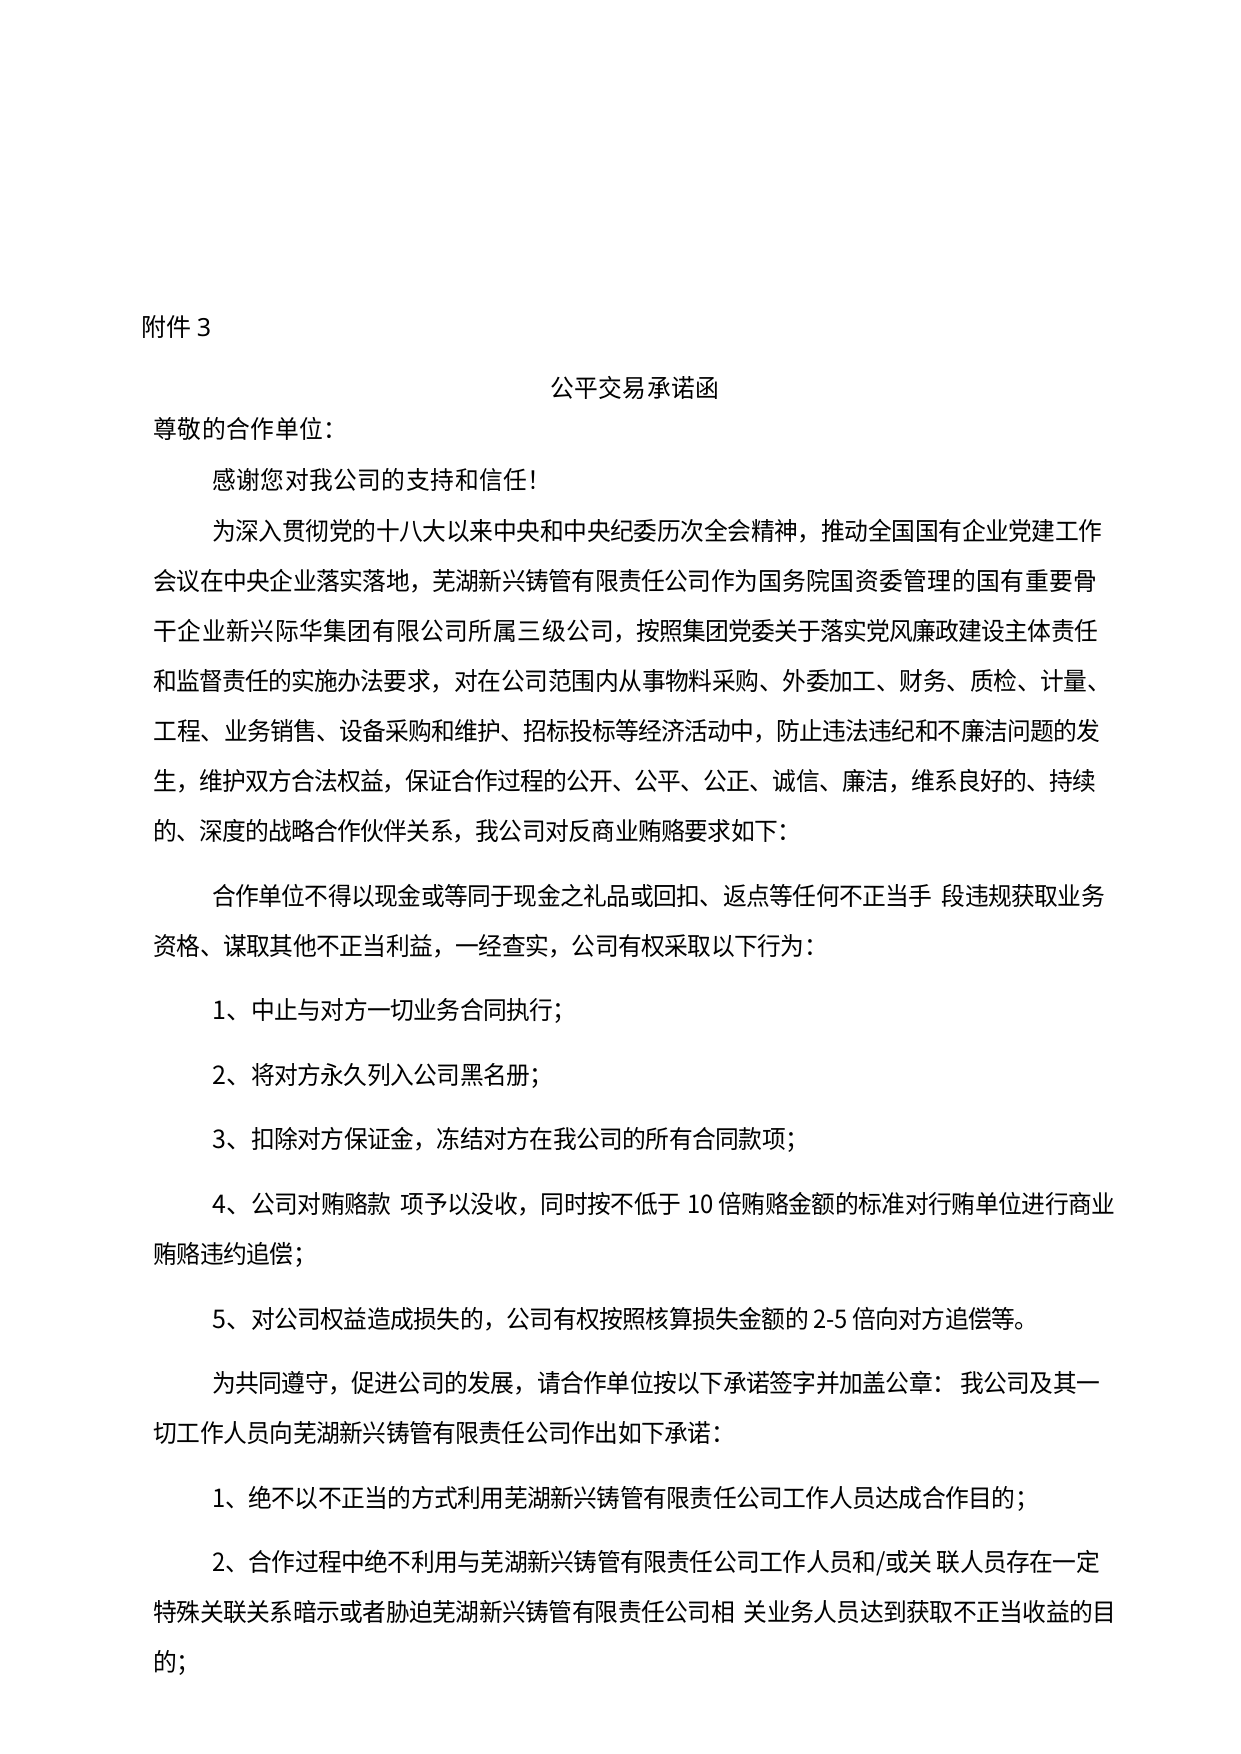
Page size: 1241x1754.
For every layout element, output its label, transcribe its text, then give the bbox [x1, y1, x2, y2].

text 公平交易承诺函 [142, 348, 1128, 409]
list 扣除对方保证金，冻结对方在我公司的所有合同款项； [153, 1120, 1116, 1156]
text 感谢您对我公司的支持和信任！ [212, 461, 1138, 497]
list 公司对贿赂款 项予以没收，同时按不低于 10 倍贿赂金额的标准对行贿单位进行商业贿赂违约追偿； [153, 1184, 1116, 1271]
text 1、绝不以不正当的方式利用芜湖新兴铸管有限责任公司工作人员达成合作目的； [153, 1478, 1116, 1514]
text 为深入贯彻党的十八大以来中央和中央纪委历次全会精神，推动全国国有企业党建工作会议在中央企业落实落地，芜湖新兴铸管有限责任公司作为国务院国资委管理的国有重要骨干企业新兴际华集团有限公司所属三级公司，按照集团党委关于落实党风廉政建设主体责任和监督责任的实施办法要求，对在公司范围内从事物料采购、外委加工、财务、质检、计量、工程、业务销售、设备采购和维护、招标投标等经济活动中，防止违法违纪和不廉洁问题的发生，维护双方合法权益，保证合作过程的公开、公平、公正、诚信、廉洁，维系良好的、持续的、深度的战略合作伙伴关系，我公司对反商业贿赂要求如下： [153, 512, 1116, 848]
text 为共同遵守，促进公司的发展，请合作单位按以下承诺签字并加盖公章： 我公司及其一切工作人员向芜湖新兴铸管有限责任公司作出如下承诺： [153, 1364, 1116, 1450]
list 中止与对方一切业务合同执行； [153, 991, 1116, 1027]
list 对公司权益造成损失的，公司有权按照核算损失金额的 2-5倍向对方追偿等。 [153, 1299, 1116, 1335]
text 2、合作过程中绝不利用与芜湖新兴铸管有限责任公司工作人员和/或关 联人员存在一定特殊关联关系暗示或者胁迫芜湖新兴铸管有限责任公司相 关业务人员达到获取不正当收益的目的； [153, 1543, 1116, 1679]
text 尊敬的合作单位： [153, 409, 1138, 446]
text 合作单位不得以现金或等同于现金之礼品或回扣、返点等任何不正当手 段违规获取业务资格、谋取其他不正当利益，一经查实，公司有权采取以下行为： [153, 876, 1116, 962]
list 将对方永久列入公司黑名册； [153, 1055, 1116, 1092]
text 附件3 [142, 288, 1128, 348]
